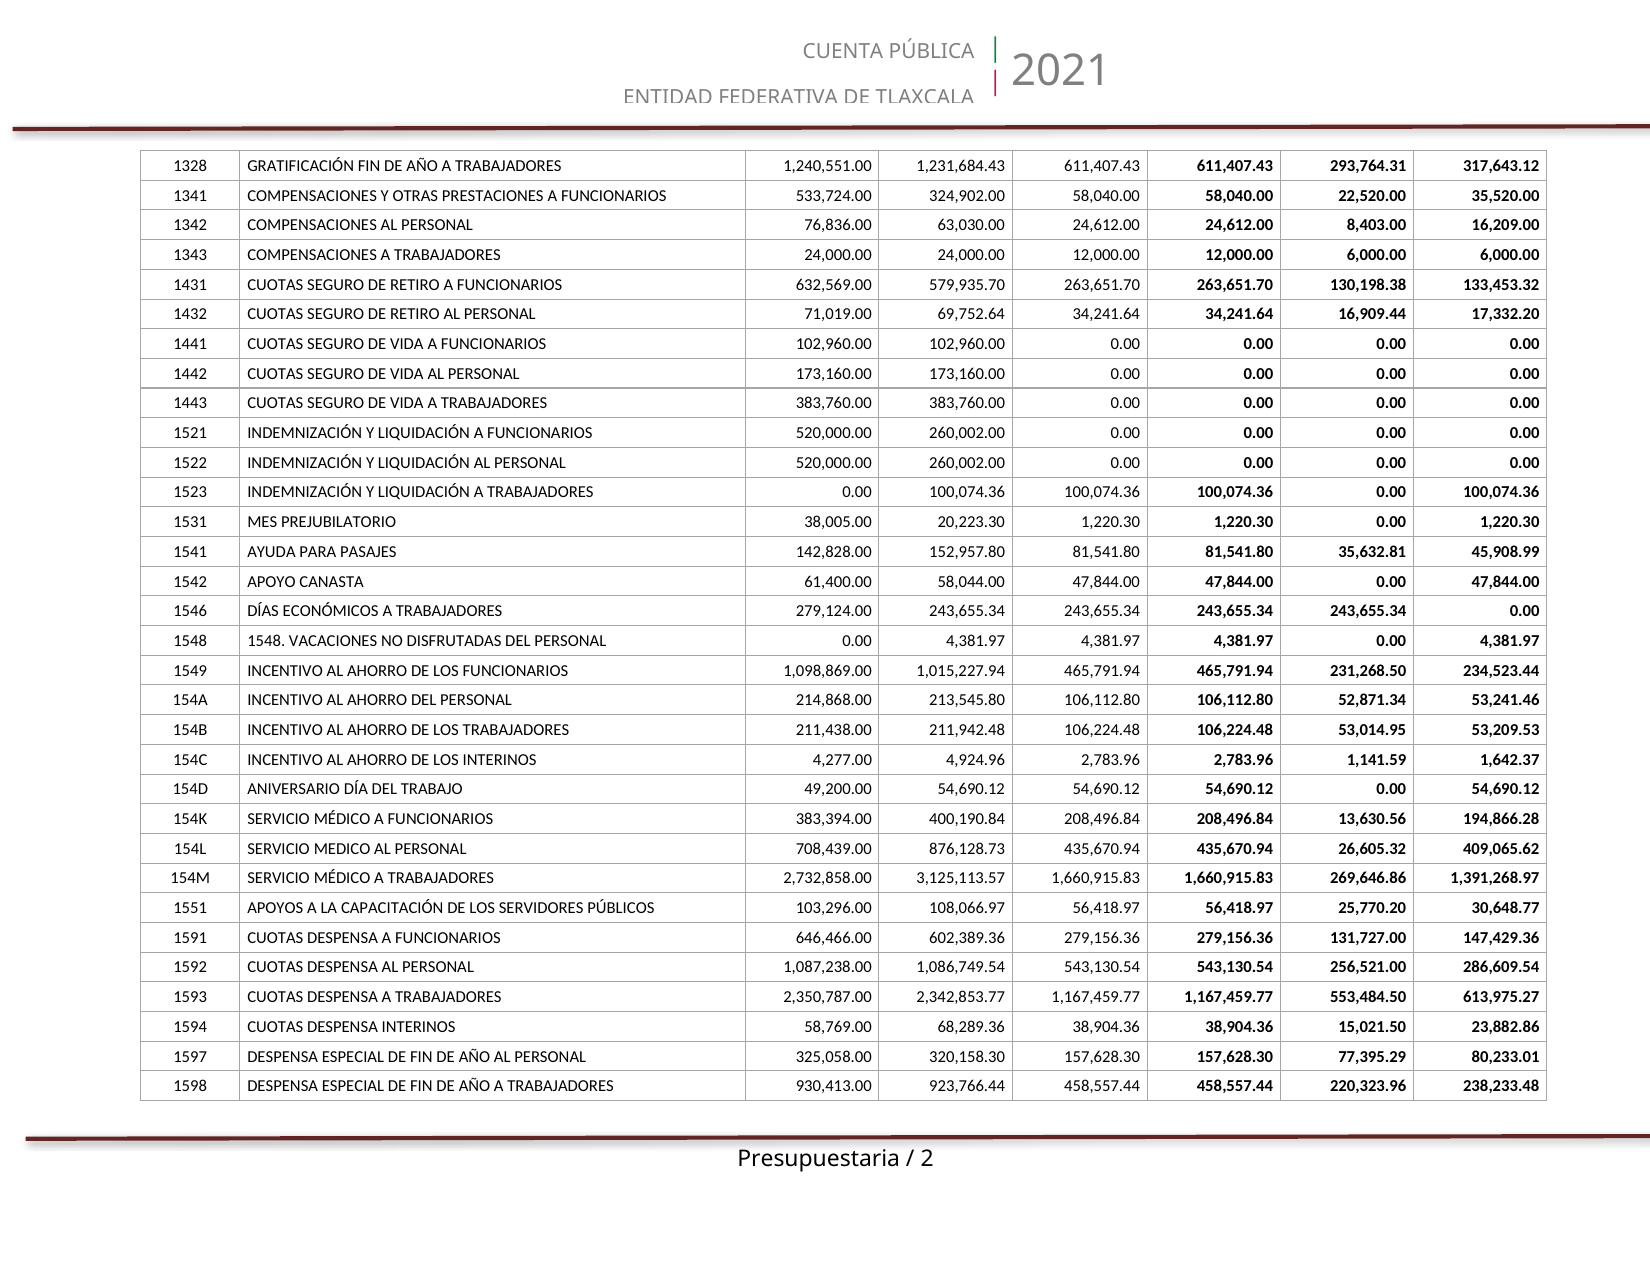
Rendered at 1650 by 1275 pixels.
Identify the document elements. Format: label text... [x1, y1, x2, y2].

table_cell 1,220.30 [1414, 507, 1546, 536]
table_cell 234,523.44 [1414, 656, 1546, 684]
table_cell 1343 [141, 240, 239, 269]
table_cell 25,770.20 [1281, 893, 1413, 922]
table_cell 293,764.31 [1281, 151, 1413, 180]
table_cell 106,224.48 [1013, 715, 1147, 744]
table_cell 8,403.00 [1281, 210, 1413, 239]
table_cell 520,000.00 [746, 418, 878, 447]
table_cell 1531 [141, 507, 239, 536]
table_cell 142,828.00 [746, 537, 878, 566]
table_cell SERVICIO MEDICO AL PERSONAL [240, 834, 745, 862]
table_cell 130,198.38 [1281, 270, 1413, 298]
table_cell 1597 [141, 1042, 239, 1070]
table_cell 0.00 [1414, 389, 1546, 417]
table_cell CUOTAS SEGURO DE VIDA A TRABAJADORES [240, 389, 745, 417]
table_cell 154M [141, 864, 239, 892]
table_cell 17,332.20 [1414, 300, 1546, 328]
table_cell AYUDA PARA PASAJES [240, 537, 745, 566]
table_cell 154K [141, 804, 239, 833]
table_cell 1,642.37 [1414, 745, 1546, 773]
table_cell 58,040.00 [1013, 181, 1147, 209]
table_cell CUOTAS DESPENSA INTERINOS [240, 1012, 745, 1041]
table_cell INDEMNIZACIÓN Y LIQUIDACIÓN A FUNCIONARIOS [240, 418, 745, 447]
table_cell 930,413.00 [746, 1071, 878, 1100]
table_cell APOYOS A LA CAPACITACIÓN DE LOS SERVIDORES PÚBLICOS [240, 893, 745, 922]
table_cell 56,418.97 [1148, 893, 1280, 922]
table_cell 4,924.96 [879, 745, 1012, 773]
table_cell 147,429.36 [1414, 923, 1546, 952]
table_cell 1441 [141, 329, 239, 358]
table_cell 1,086,749.54 [879, 953, 1012, 981]
table_cell 154A [141, 685, 239, 714]
table_cell 157,628.30 [1148, 1042, 1280, 1070]
table_cell 103,296.00 [746, 893, 878, 922]
table_cell 0.00 [1281, 567, 1413, 595]
table_cell 0.00 [1414, 359, 1546, 387]
table_cell 0.00 [1414, 448, 1546, 477]
table_cell 38,904.36 [1148, 1012, 1280, 1041]
table_cell 208,496.84 [1013, 804, 1147, 833]
table_cell 211,942.48 [879, 715, 1012, 744]
table_cell 1,240,551.00 [746, 151, 878, 180]
table_cell INCENTIVO AL AHORRO DEL PERSONAL [240, 685, 745, 714]
table_cell 238,233.48 [1414, 1071, 1546, 1100]
table_cell 81,541.80 [1148, 537, 1280, 566]
table_cell 1546 [141, 596, 239, 625]
table_cell 47,844.00 [1414, 567, 1546, 595]
table_cell 325,058.00 [746, 1042, 878, 1070]
table_cell 38,904.36 [1013, 1012, 1147, 1041]
table_cell 579,935.70 [879, 270, 1012, 298]
table_cell DÍAS ECONÓMICOS A TRABAJADORES [240, 596, 745, 625]
table_cell DESPENSA ESPECIAL DE FIN DE AÑO A TRABAJADORES [240, 1071, 745, 1100]
table_cell 465,791.94 [1148, 656, 1280, 684]
table_cell 553,484.50 [1281, 982, 1413, 1011]
table_cell 56,418.97 [1013, 893, 1147, 922]
table_cell 77,395.29 [1281, 1042, 1413, 1070]
table_cell 1,167,459.77 [1013, 982, 1147, 1011]
table_cell 71,019.00 [746, 300, 878, 328]
table_cell 383,760.00 [746, 389, 878, 417]
table_cell 0.00 [1013, 418, 1147, 447]
table_cell 465,791.94 [1013, 656, 1147, 684]
table_cell 214,868.00 [746, 685, 878, 714]
table_cell 269,646.86 [1281, 864, 1413, 892]
table_cell 208,496.84 [1148, 804, 1280, 833]
table_cell 4,381.97 [1414, 626, 1546, 655]
table_cell 100,074.36 [1148, 478, 1280, 506]
table_cell 12,000.00 [1148, 240, 1280, 269]
table_cell 173,160.00 [746, 359, 878, 387]
table_cell CUOTAS SEGURO DE RETIRO A FUNCIONARIOS [240, 270, 745, 298]
table_cell 16,209.00 [1414, 210, 1546, 239]
table_cell 0.00 [1148, 359, 1280, 387]
table_cell COMPENSACIONES A TRABAJADORES [240, 240, 745, 269]
table_cell 53,209.53 [1414, 715, 1546, 744]
table_cell 1551 [141, 893, 239, 922]
table_cell 154D [141, 775, 239, 803]
table_cell 52,871.34 [1281, 685, 1413, 714]
table_cell 54,690.12 [1013, 775, 1147, 803]
table_cell 220,323.96 [1281, 1071, 1413, 1100]
table_cell 1549 [141, 656, 239, 684]
table_cell 243,655.34 [879, 596, 1012, 625]
table_cell CUOTAS DESPENSA A TRABAJADORES [240, 982, 745, 1011]
table_cell 1,015,227.94 [879, 656, 1012, 684]
table_cell 0.00 [1281, 329, 1413, 358]
table_cell 0.00 [1414, 596, 1546, 625]
table_cell 154L [141, 834, 239, 862]
table_cell 23,882.86 [1414, 1012, 1546, 1041]
table_cell 4,381.97 [879, 626, 1012, 655]
table_cell INCENTIVO AL AHORRO DE LOS FUNCIONARIOS [240, 656, 745, 684]
picture [989, 28, 1005, 99]
table_cell 256,521.00 [1281, 953, 1413, 981]
table_cell 0.00 [1281, 448, 1413, 477]
table_cell 0.00 [1281, 775, 1413, 803]
table_cell 0.00 [1414, 418, 1546, 447]
table_cell 30,648.77 [1414, 893, 1546, 922]
table_cell 213,545.80 [879, 685, 1012, 714]
table_cell 100,074.36 [1414, 478, 1546, 506]
table_cell 1523 [141, 478, 239, 506]
table_cell 1548. VACACIONES NO DISFRUTADAS DEL PERSONAL [240, 626, 745, 655]
table_cell 47,844.00 [1148, 567, 1280, 595]
table_cell 81,541.80 [1013, 537, 1147, 566]
table_cell SERVICIO MÉDICO A FUNCIONARIOS [240, 804, 745, 833]
table_cell 2,732,858.00 [746, 864, 878, 892]
table_cell 1,141.59 [1281, 745, 1413, 773]
table_cell 1,231,684.43 [879, 151, 1012, 180]
table_cell 1443 [141, 389, 239, 417]
table_cell 243,655.34 [1013, 596, 1147, 625]
table_cell 1593 [141, 982, 239, 1011]
table_cell 211,438.00 [746, 715, 878, 744]
table_cell 0.00 [1148, 329, 1280, 358]
table_cell 320,158.30 [879, 1042, 1012, 1070]
table_cell 243,655.34 [1148, 596, 1280, 625]
table_cell 154C [141, 745, 239, 773]
table_cell 34,241.64 [1013, 300, 1147, 328]
table_cell 1522 [141, 448, 239, 477]
table_cell 106,224.48 [1148, 715, 1280, 744]
table_cell 1,660,915.83 [1013, 864, 1147, 892]
table_cell 317,643.12 [1414, 151, 1546, 180]
table_cell 63,030.00 [879, 210, 1012, 239]
table_cell 263,651.70 [1148, 270, 1280, 298]
table_cell 58,769.00 [746, 1012, 878, 1041]
table_cell 708,439.00 [746, 834, 878, 862]
table_cell 383,394.00 [746, 804, 878, 833]
table_cell 45,908.99 [1414, 537, 1546, 566]
table_cell APOYO CANASTA [240, 567, 745, 595]
table_cell 34,241.64 [1148, 300, 1280, 328]
table_cell 26,605.32 [1281, 834, 1413, 862]
table_cell 20,223.30 [879, 507, 1012, 536]
table_cell 520,000.00 [746, 448, 878, 477]
table_cell 1431 [141, 270, 239, 298]
table_cell 54,690.12 [1414, 775, 1546, 803]
table_cell 458,557.44 [1013, 1071, 1147, 1100]
table_cell 2,342,853.77 [879, 982, 1012, 1011]
table_cell 533,724.00 [746, 181, 878, 209]
table_cell 133,453.32 [1414, 270, 1546, 298]
table_cell 1591 [141, 923, 239, 952]
table_cell 876,128.73 [879, 834, 1012, 862]
table_cell 0.00 [1281, 359, 1413, 387]
table_cell 286,609.54 [1414, 953, 1546, 981]
table_cell 0.00 [1148, 448, 1280, 477]
table_cell 35,520.00 [1414, 181, 1546, 209]
table_cell 646,466.00 [746, 923, 878, 952]
table_cell 0.00 [1013, 389, 1147, 417]
table_cell 1598 [141, 1071, 239, 1100]
table_cell 1,220.30 [1013, 507, 1147, 536]
table_cell 435,670.94 [1013, 834, 1147, 862]
table_cell 0.00 [746, 626, 878, 655]
table_cell 13,630.56 [1281, 804, 1413, 833]
table_cell 260,002.00 [879, 448, 1012, 477]
table_cell CUOTAS SEGURO DE VIDA A FUNCIONARIOS [240, 329, 745, 358]
table_cell 54,690.12 [1148, 775, 1280, 803]
table_cell GRATIFICACIÓN FIN DE AÑO A TRABAJADORES [240, 151, 745, 180]
table_cell 1,220.30 [1148, 507, 1280, 536]
table_cell 1,167,459.77 [1148, 982, 1280, 1011]
table_cell CUOTAS SEGURO DE VIDA AL PERSONAL [240, 359, 745, 387]
table_cell 1342 [141, 210, 239, 239]
table_cell 0.00 [1281, 626, 1413, 655]
table_cell 279,124.00 [746, 596, 878, 625]
table_cell 1328 [141, 151, 239, 180]
table_cell 0.00 [1013, 359, 1147, 387]
table_cell 1542 [141, 567, 239, 595]
table_cell 106,112.80 [1148, 685, 1280, 714]
table_cell 2,783.96 [1148, 745, 1280, 773]
table_cell 80,233.01 [1414, 1042, 1546, 1070]
table_cell 0.00 [1414, 329, 1546, 358]
table_cell 602,389.36 [879, 923, 1012, 952]
table_cell 0.00 [1148, 389, 1280, 417]
table_cell 324,902.00 [879, 181, 1012, 209]
table_cell CUOTAS DESPENSA A FUNCIONARIOS [240, 923, 745, 952]
table_cell 3,125,113.57 [879, 864, 1012, 892]
table_cell 231,268.50 [1281, 656, 1413, 684]
table_cell 53,014.95 [1281, 715, 1413, 744]
table_cell COMPENSACIONES Y OTRAS PRESTACIONES A FUNCIONARIOS [240, 181, 745, 209]
table_cell COMPENSACIONES AL PERSONAL [240, 210, 745, 239]
table_cell 1541 [141, 537, 239, 566]
table_cell 54,690.12 [879, 775, 1012, 803]
table_cell 0.00 [1013, 448, 1147, 477]
table_cell 76,836.00 [746, 210, 878, 239]
table_cell DESPENSA ESPECIAL DE FIN DE AÑO AL PERSONAL [240, 1042, 745, 1070]
table_cell 1521 [141, 418, 239, 447]
table_cell 35,632.81 [1281, 537, 1413, 566]
table_cell 923,766.44 [879, 1071, 1012, 1100]
table_cell 279,156.36 [1148, 923, 1280, 952]
table_cell 1432 [141, 300, 239, 328]
table_cell MES PREJUBILATORIO [240, 507, 745, 536]
table_cell 1,087,238.00 [746, 953, 878, 981]
table_cell 16,909.44 [1281, 300, 1413, 328]
table_cell 102,960.00 [879, 329, 1012, 358]
table_cell 152,957.80 [879, 537, 1012, 566]
table_cell 47,844.00 [1013, 567, 1147, 595]
table_cell 6,000.00 [1414, 240, 1546, 269]
table_cell 543,130.54 [1148, 953, 1280, 981]
table_cell 2,783.96 [1013, 745, 1147, 773]
table_cell 24,612.00 [1013, 210, 1147, 239]
table_cell INDEMNIZACIÓN Y LIQUIDACIÓN AL PERSONAL [240, 448, 745, 477]
table_cell 0.00 [746, 478, 878, 506]
table_cell 1548 [141, 626, 239, 655]
table_cell 0.00 [1281, 478, 1413, 506]
table_cell 6,000.00 [1281, 240, 1413, 269]
table_cell 24,000.00 [746, 240, 878, 269]
table_cell 0.00 [1013, 329, 1147, 358]
table_cell 4,277.00 [746, 745, 878, 773]
table_cell 4,381.97 [1148, 626, 1280, 655]
table_cell 49,200.00 [746, 775, 878, 803]
table_cell 1592 [141, 953, 239, 981]
table_cell 611,407.43 [1013, 151, 1147, 180]
table_cell 24,000.00 [879, 240, 1012, 269]
table_cell 1341 [141, 181, 239, 209]
table_cell 2,350,787.00 [746, 982, 878, 1011]
table_cell 0.00 [1281, 507, 1413, 536]
table_cell 632,569.00 [746, 270, 878, 298]
table_cell CUOTAS SEGURO DE RETIRO AL PERSONAL [240, 300, 745, 328]
table_cell 173,160.00 [879, 359, 1012, 387]
table_cell 0.00 [1281, 389, 1413, 417]
table_cell 1,098,869.00 [746, 656, 878, 684]
table_cell 68,289.36 [879, 1012, 1012, 1041]
table_cell 1442 [141, 359, 239, 387]
table_cell 435,670.94 [1148, 834, 1280, 862]
table_cell 100,074.36 [1013, 478, 1147, 506]
table_cell INCENTIVO AL AHORRO DE LOS INTERINOS [240, 745, 745, 773]
table_cell 12,000.00 [1013, 240, 1147, 269]
table_cell 131,727.00 [1281, 923, 1413, 952]
table_cell 58,040.00 [1148, 181, 1280, 209]
table_cell 38,005.00 [746, 507, 878, 536]
table_cell 106,112.80 [1013, 685, 1147, 714]
table_cell 263,651.70 [1013, 270, 1147, 298]
table_cell 4,381.97 [1013, 626, 1147, 655]
table_cell 543,130.54 [1013, 953, 1147, 981]
table_cell 24,612.00 [1148, 210, 1280, 239]
table_cell 154B [141, 715, 239, 744]
table_cell 409,065.62 [1414, 834, 1546, 862]
table_cell 243,655.34 [1281, 596, 1413, 625]
table_cell 100,074.36 [879, 478, 1012, 506]
table_cell 458,557.44 [1148, 1071, 1280, 1100]
table_cell 108,066.97 [879, 893, 1012, 922]
table_cell 0.00 [1281, 418, 1413, 447]
table_cell ANIVERSARIO DÍA DEL TRABAJO [240, 775, 745, 803]
table_cell 157,628.30 [1013, 1042, 1147, 1070]
table_cell 22,520.00 [1281, 181, 1413, 209]
table_cell INCENTIVO AL AHORRO DE LOS TRABAJADORES [240, 715, 745, 744]
table_cell 383,760.00 [879, 389, 1012, 417]
table_cell SERVICIO MÉDICO A TRABAJADORES [240, 864, 745, 892]
table_cell 400,190.84 [879, 804, 1012, 833]
table_cell 15,021.50 [1281, 1012, 1413, 1041]
table_cell 260,002.00 [879, 418, 1012, 447]
table_cell INDEMNIZACIÓN Y LIQUIDACIÓN A TRABAJADORES [240, 478, 745, 506]
table_cell 1,660,915.83 [1148, 864, 1280, 892]
table_cell 61,400.00 [746, 567, 878, 595]
table_cell 194,866.28 [1414, 804, 1546, 833]
table_cell 1594 [141, 1012, 239, 1041]
table_cell 102,960.00 [746, 329, 878, 358]
table_cell 69,752.64 [879, 300, 1012, 328]
table_cell 1,391,268.97 [1414, 864, 1546, 892]
table_cell 58,044.00 [879, 567, 1012, 595]
table_cell 279,156.36 [1013, 923, 1147, 952]
table_cell 613,975.27 [1414, 982, 1546, 1011]
table_cell CUOTAS DESPENSA AL PERSONAL [240, 953, 745, 981]
table_cell 53,241.46 [1414, 685, 1546, 714]
table_cell 611,407.43 [1148, 151, 1280, 180]
table_cell 0.00 [1148, 418, 1280, 447]
